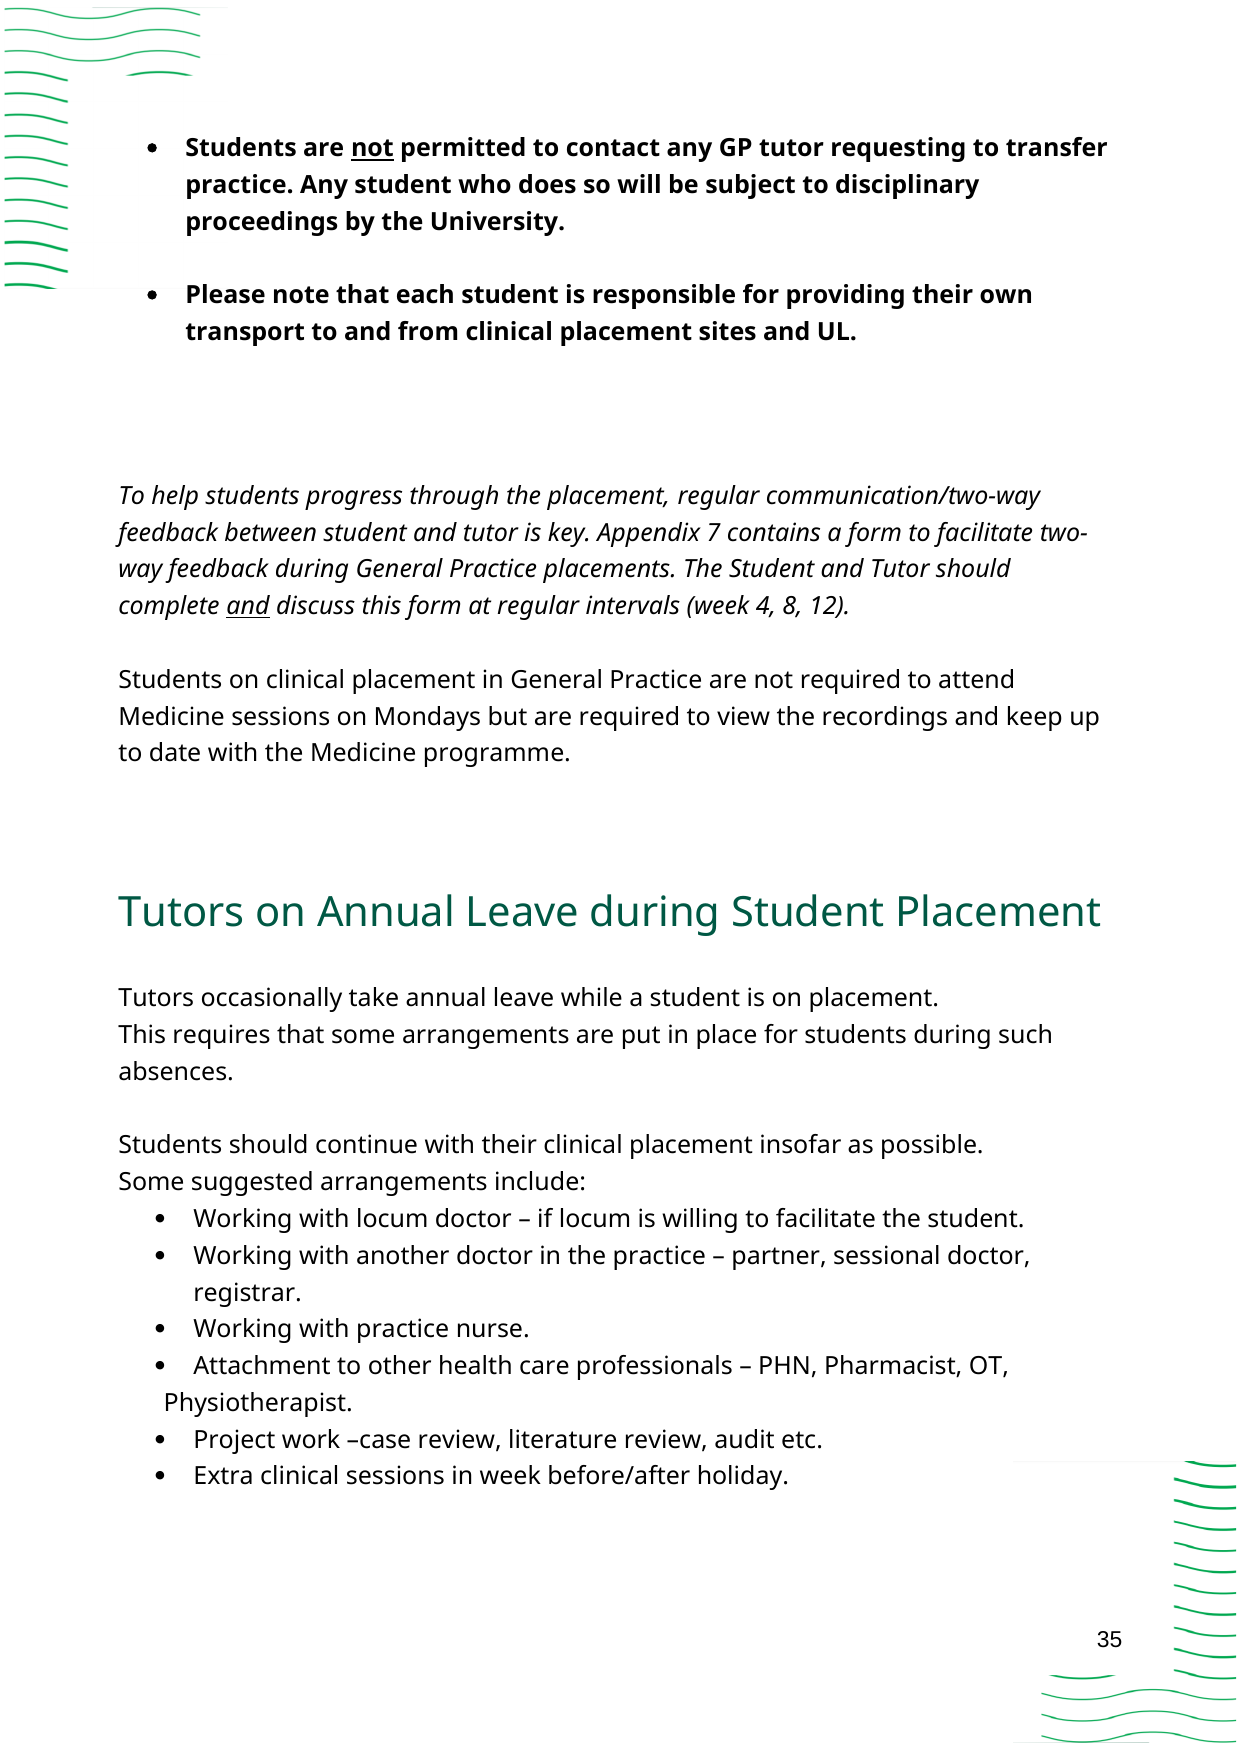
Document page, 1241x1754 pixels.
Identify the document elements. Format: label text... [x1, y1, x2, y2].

list Working with locum doctor – if locum is willing to facilitate the student. [156, 1201, 1122, 1235]
list Extra clinical sessions in week before/after holiday. [156, 1458, 1122, 1492]
list Project work –case review, literature review, audit etc. [156, 1421, 1122, 1455]
list Students are not permitted to contact any GP tutor requesting to transfer practice. Any student who does so will be subject to disciplinary proceedings by the University. [148, 130, 1122, 237]
text Tutors occasionally take annual leave while a student is on placement. [118, 980, 1122, 1014]
text Physiotherapist. [118, 1384, 1122, 1418]
picture [5, 8, 228, 289]
text This requires that some arrangements are put in place for students during such absences. [118, 1017, 1122, 1088]
text Some suggested arrangements include: [118, 1164, 1122, 1198]
text To help students progress through the placement, regular communication/two-way feedback between student and tutor is key. Appendix 7 contains a form to facilitate two-way feedback during General Practice placements. The Student and Tutor should complete and discuss this form at regular intervals (week 4, 8, 12). [118, 477, 1122, 622]
list Attachment to other health care professionals – PHN, Pharmacist, OT, [156, 1348, 1122, 1382]
text Students should continue with their clinical placement insofar as possible. [118, 1127, 1122, 1161]
list Working with practice nurse. [156, 1311, 1122, 1345]
list Working with another doctor in the practice – partner, sessional doctor, registrar. [156, 1237, 1122, 1308]
list Please note that each student is responsible for providing their own transport to and from clinical placement sites and UL. [148, 277, 1122, 348]
picture [1013, 1461, 1237, 1743]
text Students on clinical placement in General Practice are not required to attend Medicine sessions on Mondays but are required to view the recordings and keep up to date with the Medicine programme. [118, 661, 1122, 769]
text Tutors on Annual Leave during Student Placement [118, 882, 1122, 939]
